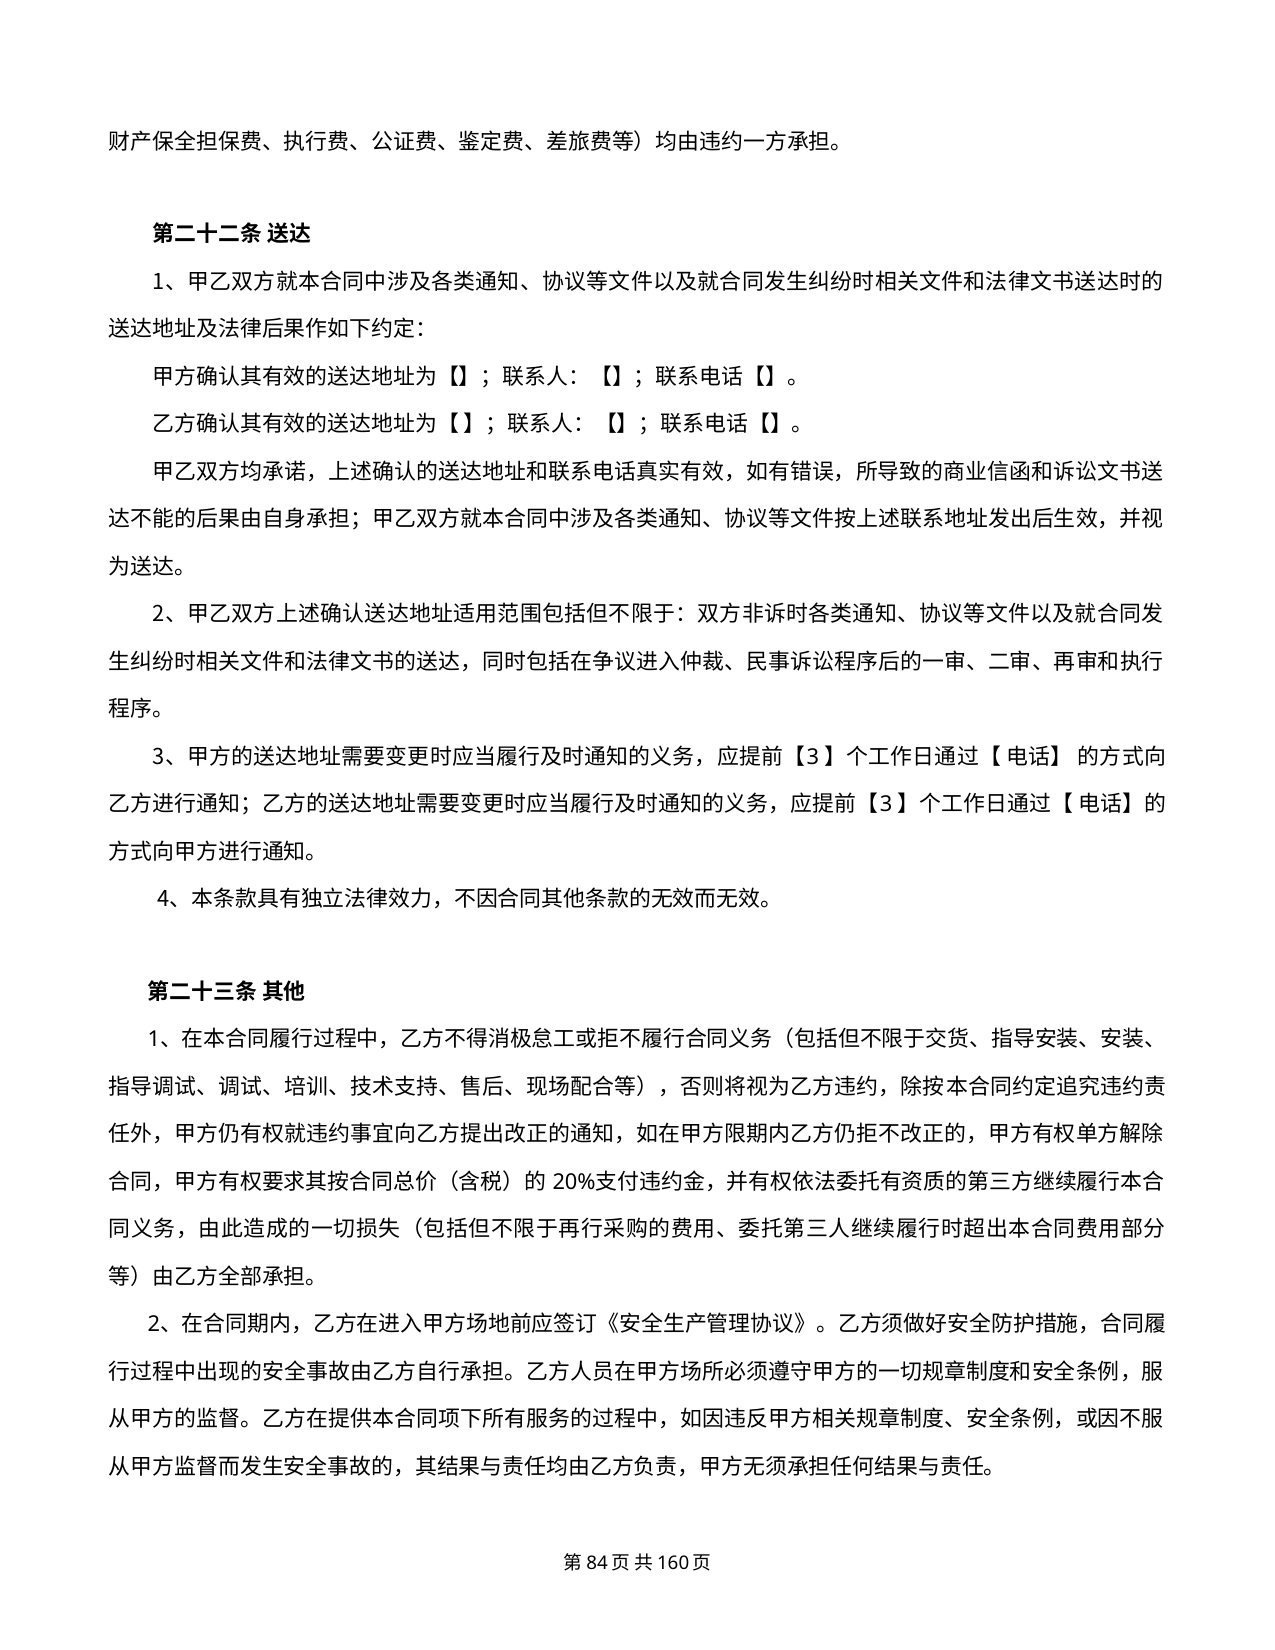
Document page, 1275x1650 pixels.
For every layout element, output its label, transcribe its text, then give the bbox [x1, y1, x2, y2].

text 乙方确认其有效的送达地址为【 】；联系人：【】；联系电话【】。 [109, 406, 1166, 438]
text 第二十三条 其他 [109, 974, 1166, 1005]
text 2、在合同期内，乙方在进入甲方场地前应签订《安全生产管理协议》。乙方须做好安全防护措施，合同履行过程中出现的安全事故由乙方自行承担。乙方人员在甲方场所必须遵守甲方的一切规章制度和安全条例，服从甲方的监督。乙方在提供本合同项下所有服务的过程中，如因违反甲方相关规章制度、安全条例，或因不服从甲方监督而发生安全事故的，其结果与责任均由乙方负责，甲方无须承担任何结果与责任。 [109, 1306, 1166, 1481]
text 1、甲乙双方就本合同中涉及各类通知、协议等文件以及就合同发生纠纷时相关文件和法律文书送达时的送达地址及法律后果作如下约定： [109, 264, 1166, 343]
text 第二十二条 送达 [109, 216, 1166, 248]
text 3、甲方的送达地址需要变更时应当履行及时通知的义务，应提前【3 】个工作日通过【 电话】 的方式向乙方进行通知；乙方的送达地址需要变更时应当履行及时通知的义务，应提前【3 】个工作日通过【 电话】的方式向甲方进行通知。 [109, 739, 1166, 866]
text 甲乙双方均承诺，上述确认的送达地址和联系电话真实有效，如有错误，所导致的商业信函和诉讼文书送达不能的后果由自身承担；甲乙双方就本合同中涉及各类通知、协议等文件按上述联系地址发出后生效，并视为送达。 [109, 454, 1166, 580]
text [109, 124, 1166, 156]
text 1、在本合同履行过程中，乙方不得消极怠工或拒不履行合同义务（包括但不限于交货、指导安装、安装、指导调试、调试、培训、技术支持、售后、现场配合等），否则将视为乙方违约，除按本合同约定追究违约责任外，甲方仍有权就违约事宜向乙方提出改正的通知，如在甲方限期内乙方仍拒不改正的，甲方有权单方解除合同，甲方有权要求其按合同总价（含税）的20%支付违约金，并有权依法委托有资质的第三方继续履行本合同义务，由此造成的一切损失（包括但不限于再行采购的费用、委托第三人继续履行时超出本合同费用部分等）由乙方全部承担。 [109, 1021, 1166, 1291]
text 甲方确认其有效的送达地址为【】；联系人：【】；联系电话【】。 [109, 359, 1166, 390]
text 2、甲乙双方上述确认送达地址适用范围包括但不限于：双方非诉时各类通知、协议等文件以及就合同发生纠纷时相关文件和法律文书的送达，同时包括在争议进入仲裁、民事诉讼程序后的一审、二审、再审和执行程序。 [109, 596, 1166, 723]
text 4、本条款具有独立法律效力，不因合同其他条款的无效而无效。 [109, 881, 1166, 913]
